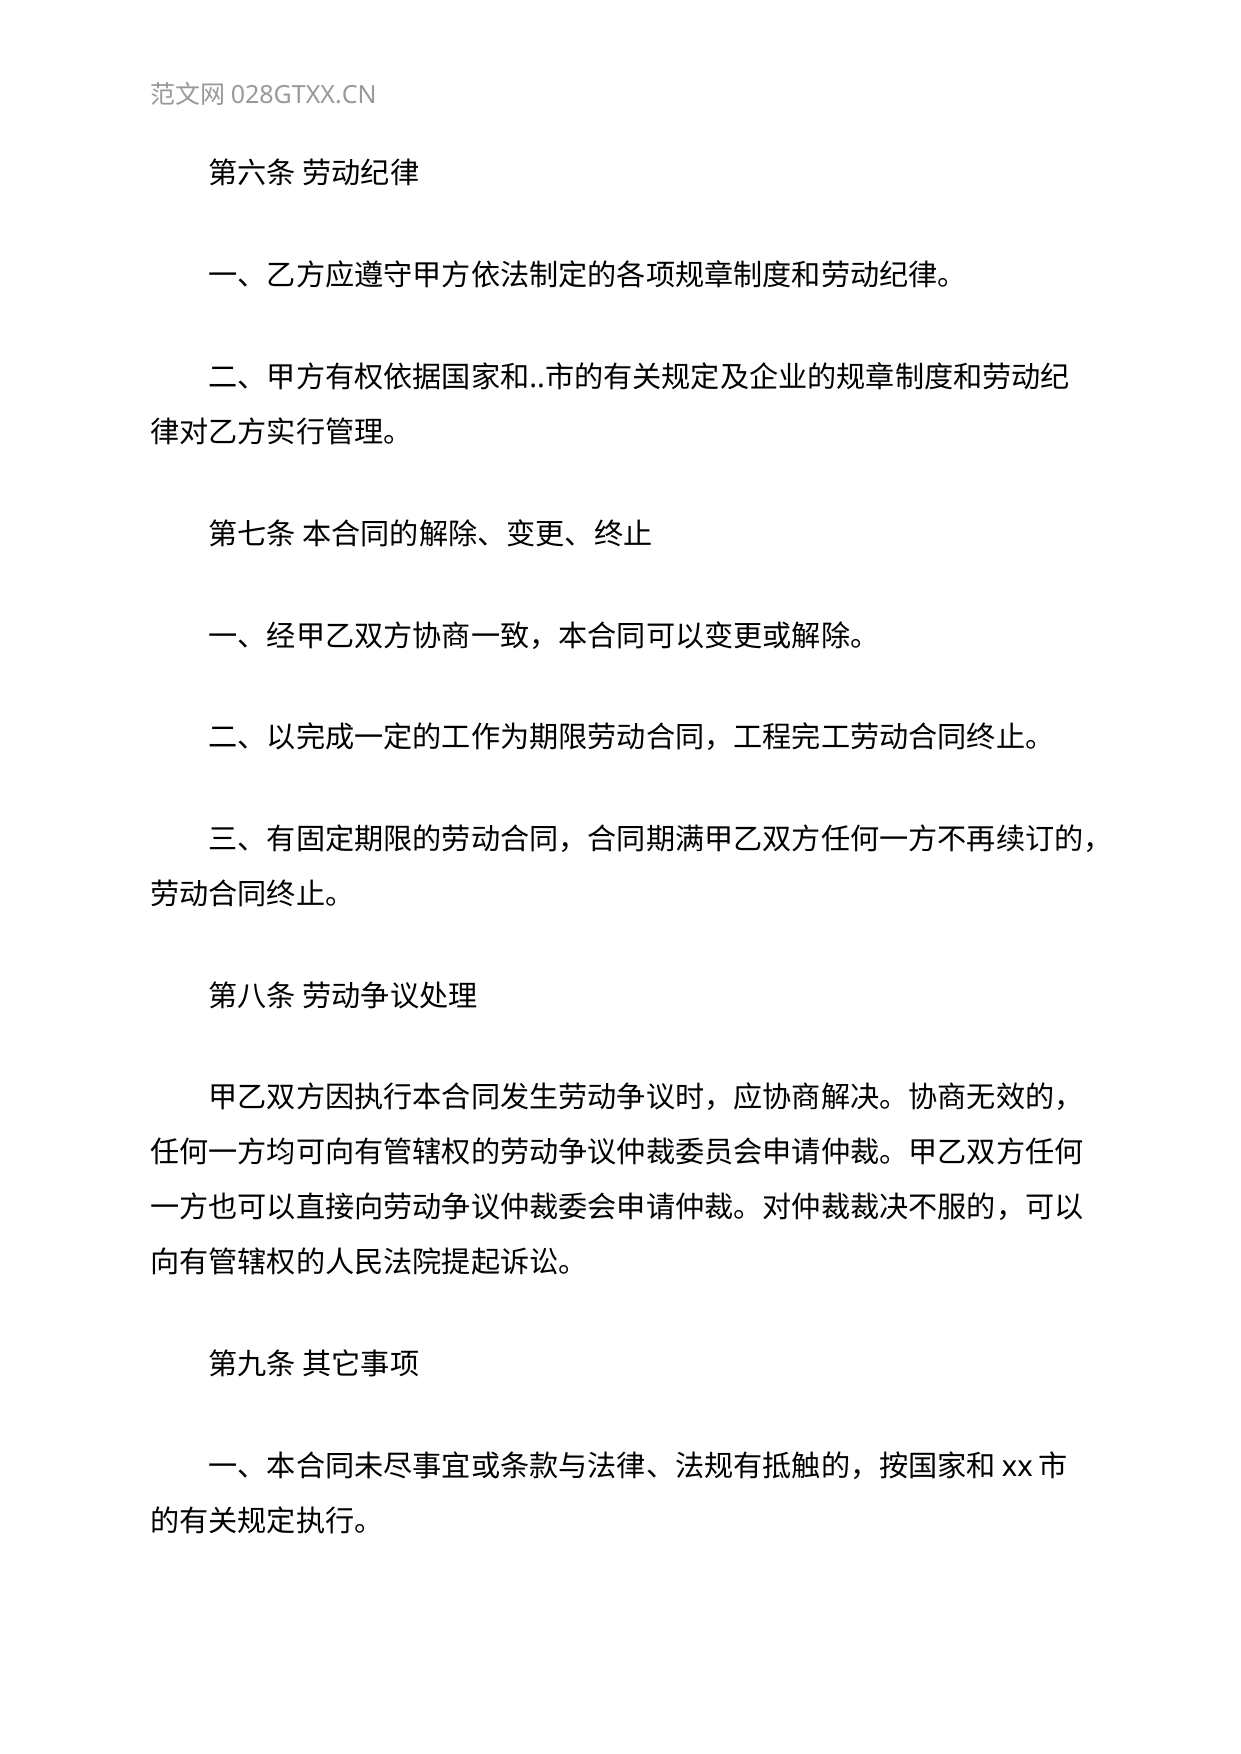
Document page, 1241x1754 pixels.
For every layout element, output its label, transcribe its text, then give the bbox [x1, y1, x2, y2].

text 第七条 本合同的解除、变更、终止 [150, 510, 1090, 553]
text 第八条 劳动争议处理 [150, 972, 1090, 1014]
text 一、经甲乙双方协商一致，本合同可以变更或解除。 [150, 612, 1090, 654]
text 一、本合同未尽事宜或条款与法律、法规有抵触的，按国家和xx市的有关规定执行。 [150, 1442, 1090, 1539]
text 第六条 劳动纪律 [150, 150, 1090, 192]
text 一、乙方应遵守甲方依法制定的各项规章制度和劳动纪律。 [150, 252, 1090, 294]
text 第九条 其它事项 [150, 1341, 1090, 1383]
text 二、甲方有权依据国家和..市的有关规定及企业的规章制度和劳动纪律对乙方实行管理。 [150, 353, 1090, 451]
text 二、以完成一定的工作为期限劳动合同，工程完工劳动合同终止。 [150, 714, 1090, 756]
text 甲乙双方因执行本合同发生劳动争议时，应协商解决。协商无效的，任何一方均可向有管辖权的劳动争议仲裁委员会申请仲裁。甲乙双方任何一方也可以直接向劳动争议仲裁委会申请仲裁。对仲裁裁决不服的，可以向有管辖权的人民法院提起诉讼。 [150, 1074, 1090, 1281]
text 三、有固定期限的劳动合同，合同期满甲乙双方任何一方不再续订的，劳动合同终止。 [150, 816, 1090, 913]
